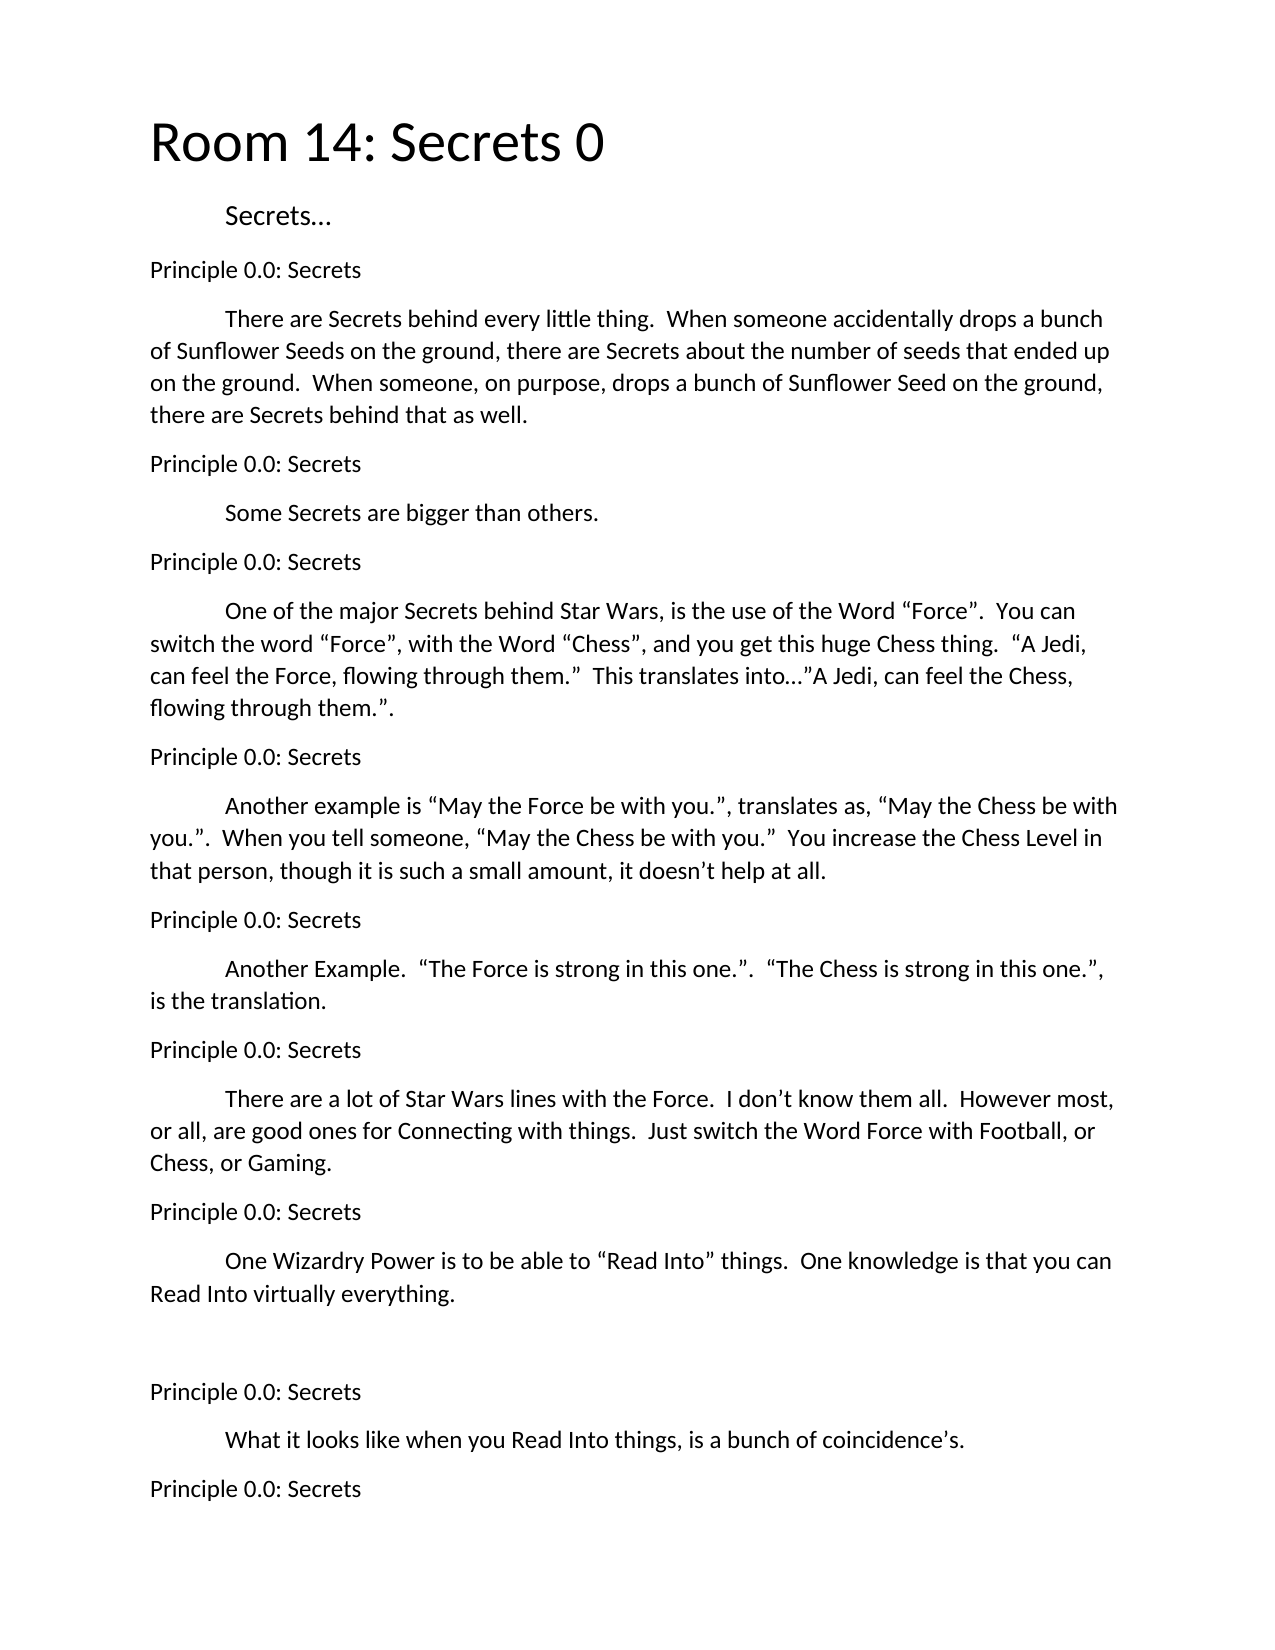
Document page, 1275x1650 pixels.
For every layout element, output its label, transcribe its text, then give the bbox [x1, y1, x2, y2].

text Secrets… [150, 197, 1125, 233]
text Another Example. “The Force is strong in this one.”. “The Chess is strong in this one.”, is the translation. [150, 953, 1125, 1016]
text Principle 0.0: Secrets [150, 1196, 1125, 1227]
text Room 14: Secrets 0 [150, 105, 1125, 176]
text Principle 0.0: Secrets [150, 1034, 1125, 1064]
text What it looks like when you Read Into things, is a bunch of coincidence’s. [150, 1424, 1125, 1455]
text Some Secrets are bigger than others. [150, 497, 1125, 528]
text Principle 0.0: Secrets [150, 904, 1125, 934]
text Principle 0.0: Secrets [150, 1376, 1125, 1406]
text Another example is “May the Force be with you.”, translates as, “May the Chess be with you.”. When you tell someone, “May the Chess be with you.” You increase the Chess Level in that person, though it is such a small amount, it doesn’t help at all. [150, 790, 1125, 885]
text Principle 0.0: Secrets [150, 546, 1125, 577]
text One of the major Secrets behind Star Wars, is the use of the Word “Force”. You can switch the word “Force”, with the Word “Chess”, and you get this huge Chess thing. “A Jedi, can feel the Force, flowing through them.” This translates into…”A Jedi, can feel the Chess, flowing through them.”. [150, 595, 1125, 723]
text There are a lot of Star Wars lines with the Force. I don’t know them all. However most, or all, are good ones for Connecting with things. Just switch the Word Force with Football, or Chess, or Gaming. [150, 1083, 1125, 1178]
text Principle 0.0: Secrets [150, 1473, 1125, 1504]
text Principle 0.0: Secrets [150, 254, 1125, 284]
text Principle 0.0: Secrets [150, 448, 1125, 479]
text One Wizardry Power is to be able to “Read Into” things. One knowledge is that you can Read Into virtually everything. [150, 1245, 1125, 1308]
text Principle 0.0: Secrets [150, 741, 1125, 772]
text There are Secrets behind every little thing. When someone accidentally drops a bunch of Sunflower Seeds on the ground, there are Secrets about the number of seeds that ended up on the ground. When someone, on purpose, drops a bunch of Sunflower Seed on the ground, there are Secrets behind that as well. [150, 303, 1125, 430]
